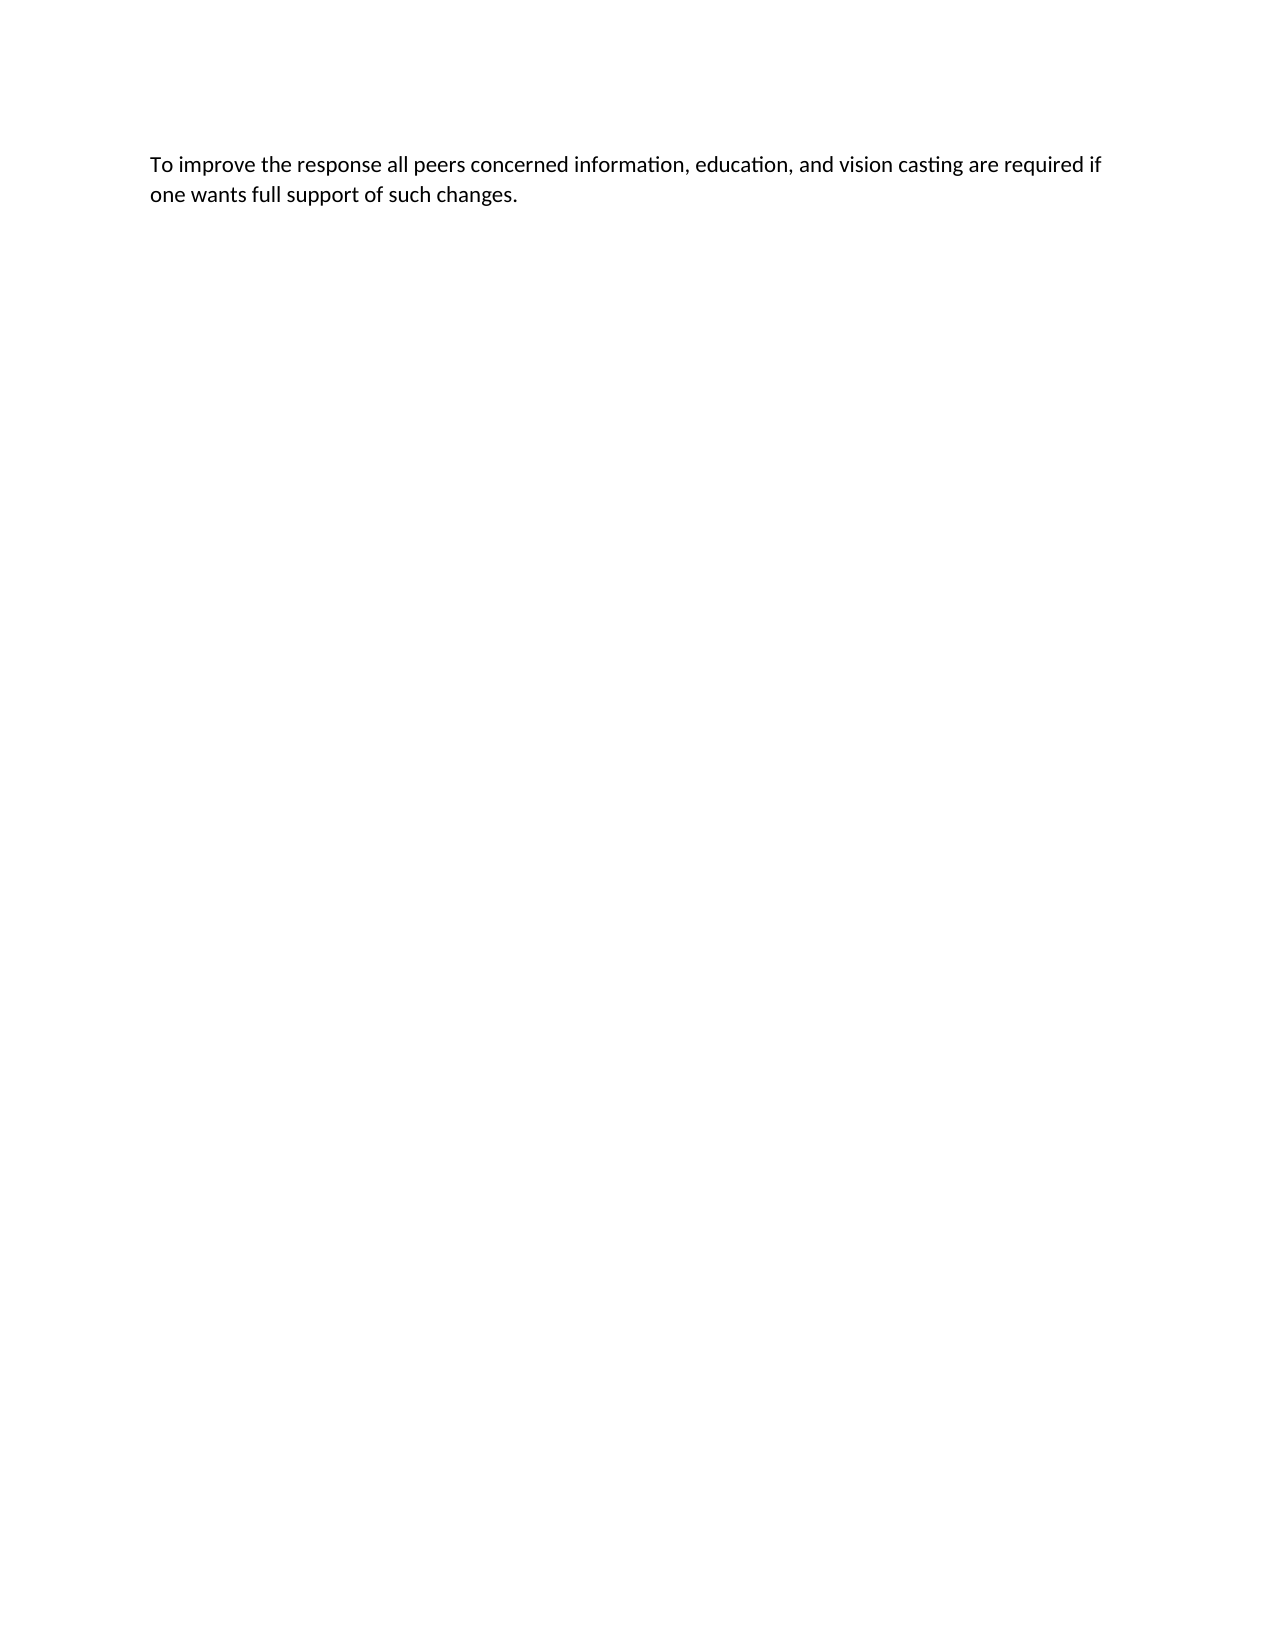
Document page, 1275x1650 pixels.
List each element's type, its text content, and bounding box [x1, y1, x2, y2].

text To improve the response all peers concerned information, education, and vision casting are required if one wants full support of such changes. [150, 150, 1125, 208]
